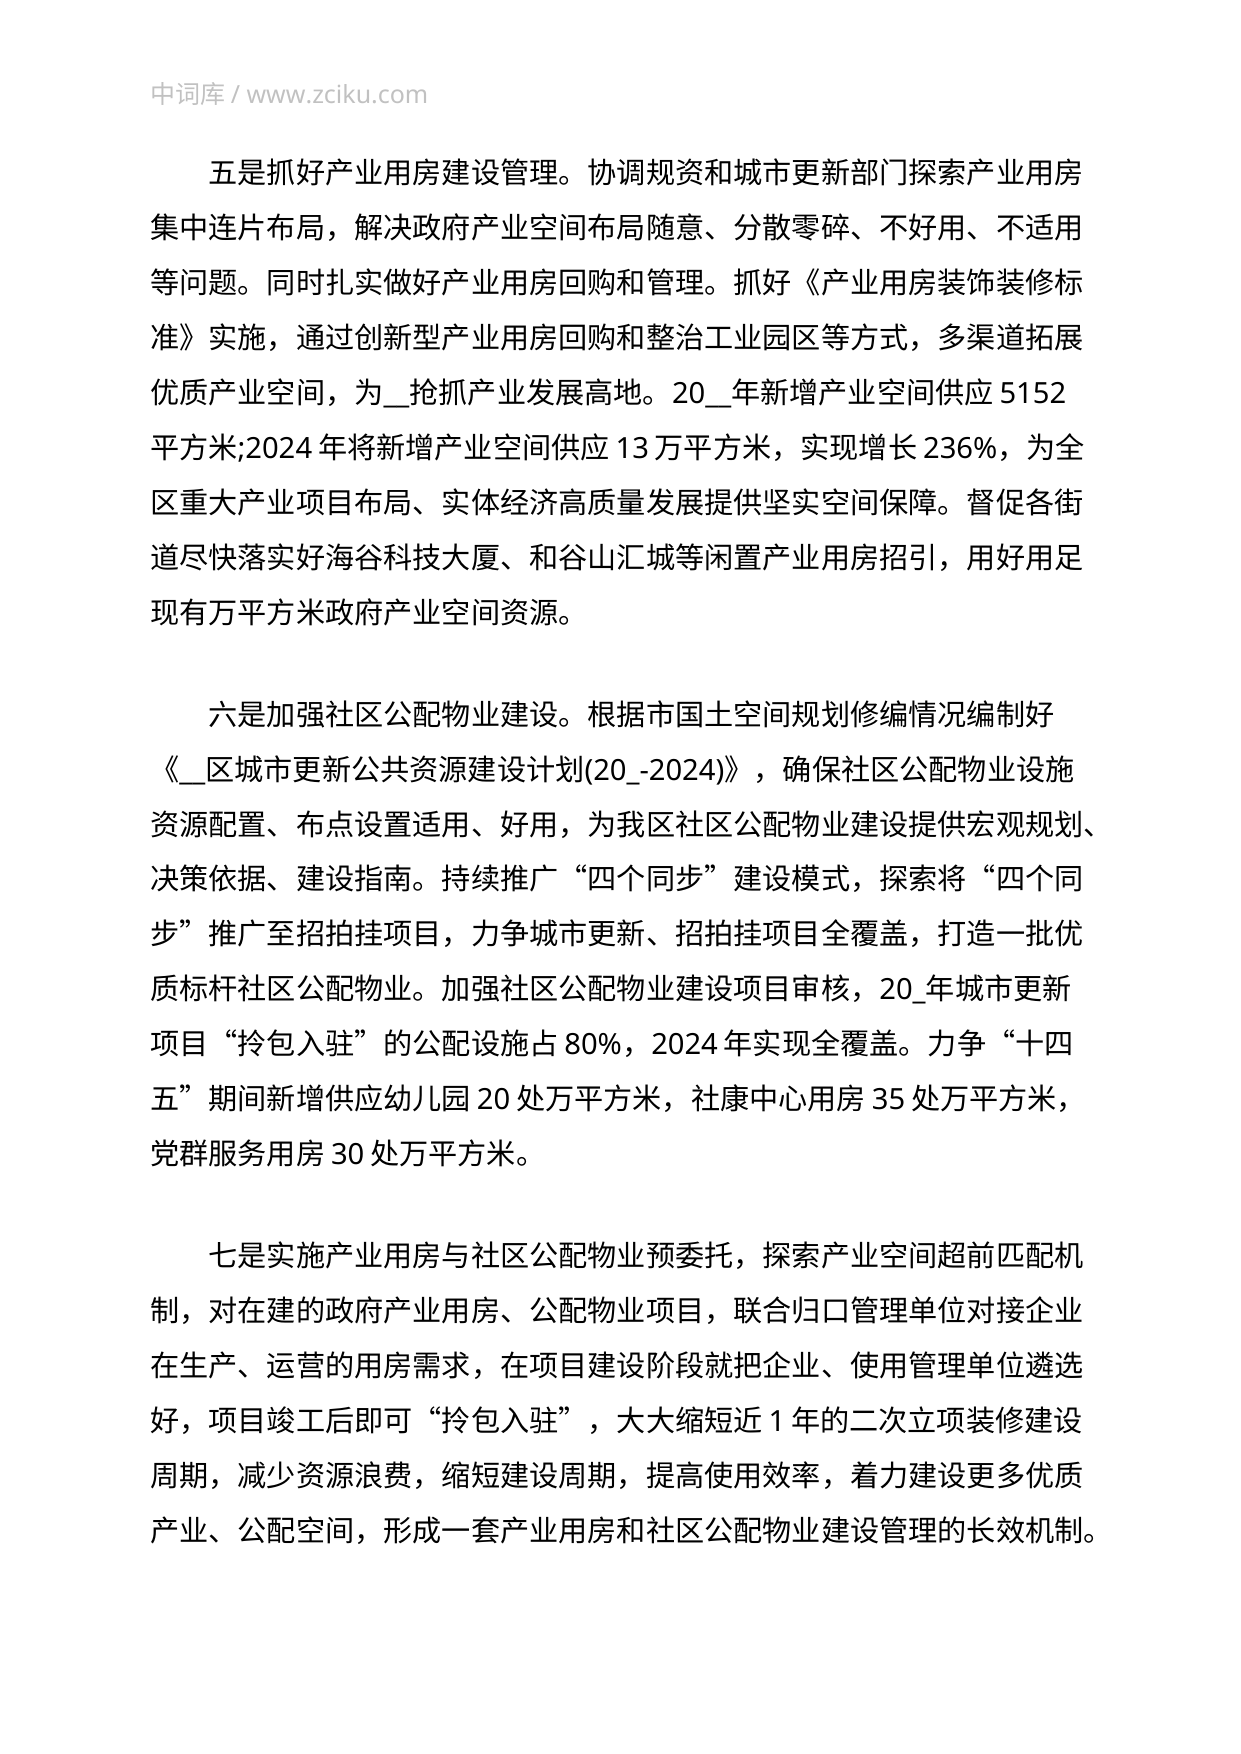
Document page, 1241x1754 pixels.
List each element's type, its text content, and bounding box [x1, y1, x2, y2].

text 七是实施产业用房与社区公配物业预委托，探索产业空间超前匹配机制，对在建的政府产业用房、公配物业项目，联合归口管理单位对接企业在生产、运营的用房需求，在项目建设阶段就把企业、使用管理单位遴选好，项目竣工后即可“拎包入驻”，大大缩短近1年的二次立项装修建设周期，减少资源浪费，缩短建设周期，提高使用效率，着力建设更多优质产业、公配空间，形成一套产业用房和社区公配物业建设管理的长效机制。 [150, 1233, 1090, 1549]
text 五是抓好产业用房建设管理。协调规资和城市更新部门探索产业用房集中连片布局，解决政府产业空间布局随意、分散零碎、不好用、不适用等问题。同时扎实做好产业用房回购和管理。抓好《产业用房装饰装修标准》实施，通过创新型产业用房回购和整治工业园区等方式，多渠道拓展优质产业空间，为__抢抓产业发展高地。20__年新增产业空间供应5152平方米;2024年将新增产业空间供应13万平方米，实现增长236%，为全区重大产业项目布局、实体经济高质量发展提供坚实空间保障。督促各街道尽快落实好海谷科技大厦、和谷山汇城等闲置产业用房招引，用好用足现有万平方米政府产业空间资源。 [150, 150, 1090, 632]
text 六是加强社区公配物业建设。根据市国土空间规划修编情况编制好《__区城市更新公共资源建设计划(20_-2024)》，确保社区公配物业设施资源配置、布点设置适用、好用，为我区社区公配物业建设提供宏观规划、决策依据、建设指南。持续推广“四个同步”建设模式，探索将“四个同步”推广至招拍挂项目，力争城市更新、招拍挂项目全覆盖，打造一批优质标杆社区公配物业。加强社区公配物业建设项目审核，20_年城市更新项目“拎包入驻”的公配设施占80%，2024年实现全覆盖。力争“十四五”期间新增供应幼儿园20处万平方米，社康中心用房35处万平方米，党群服务用房30处万平方米。 [150, 691, 1090, 1173]
